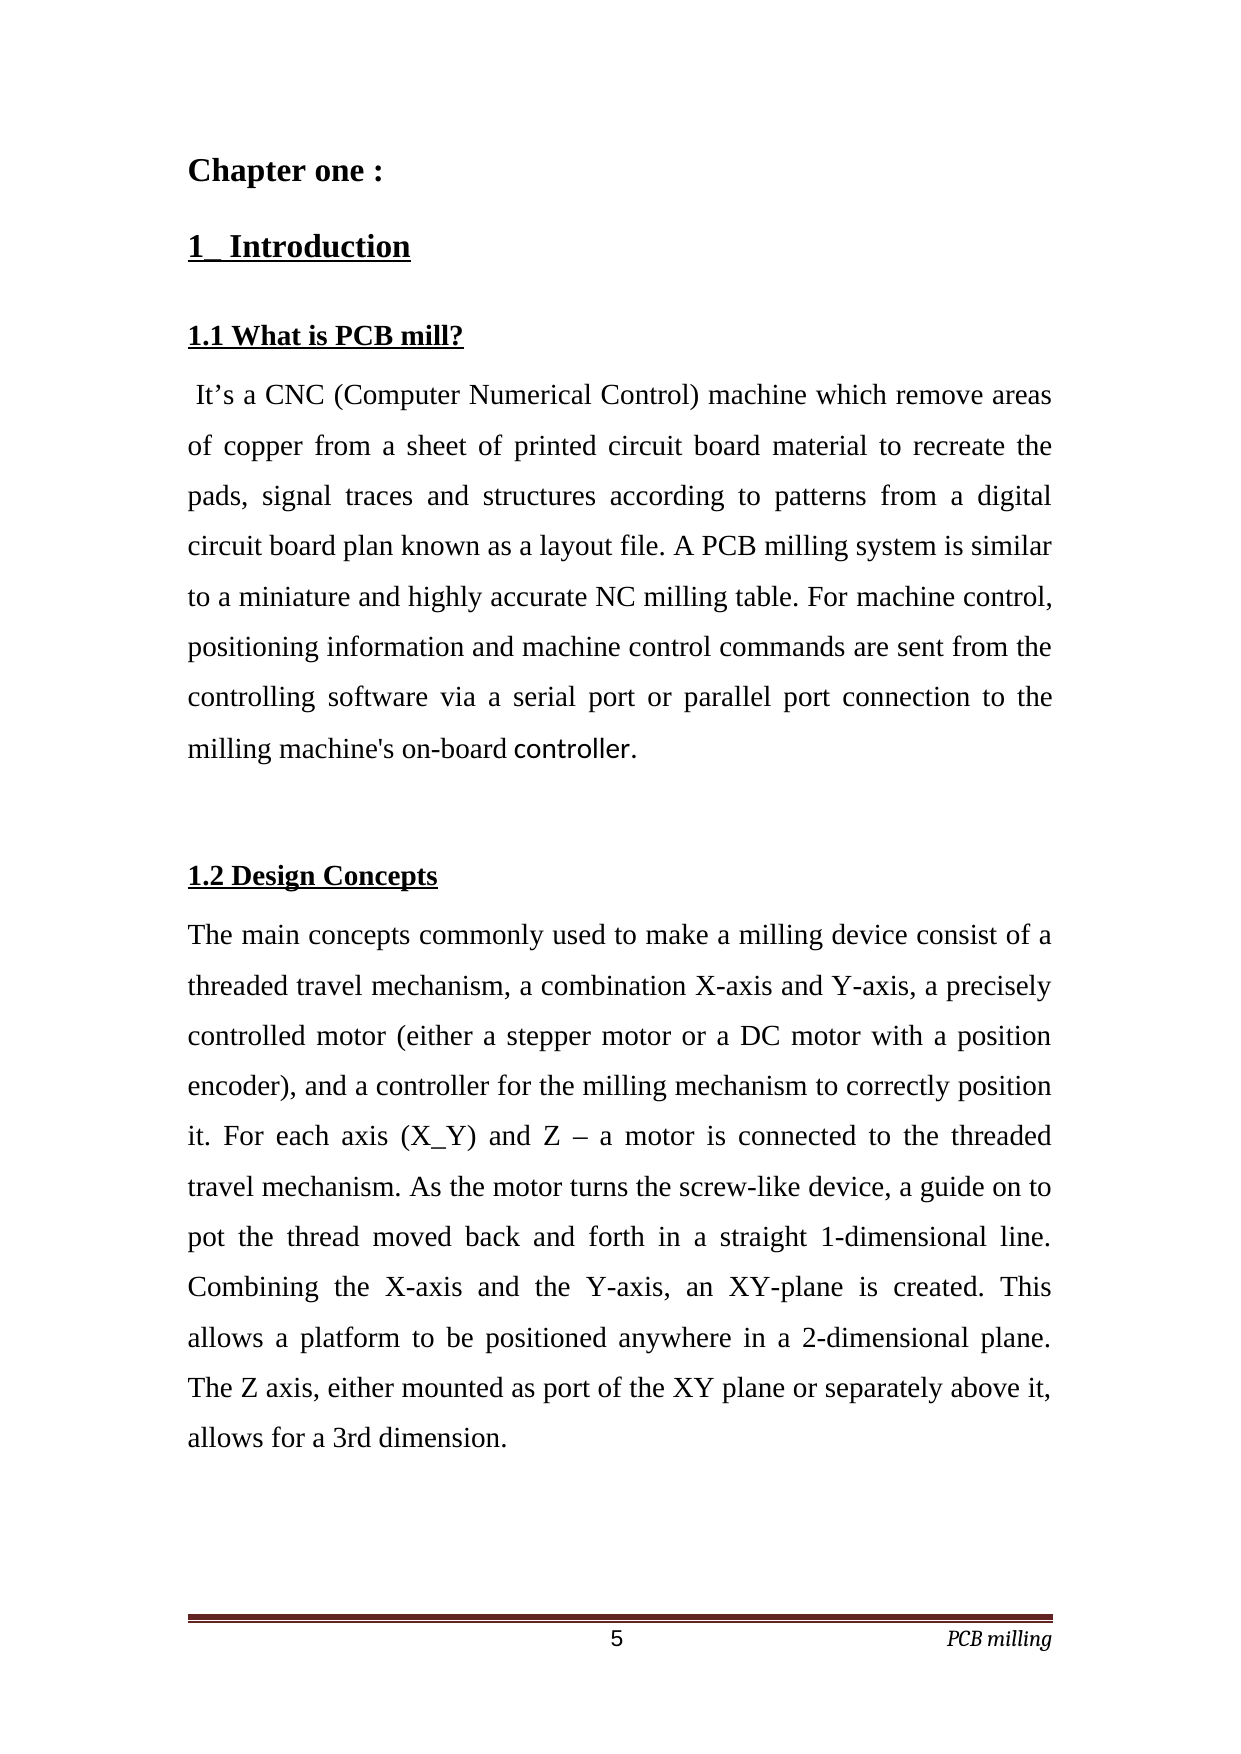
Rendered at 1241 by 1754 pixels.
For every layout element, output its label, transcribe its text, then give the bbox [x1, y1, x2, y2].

text The main concepts commonly used to make a milling device consist of a threaded travel mechanism, a combination X-axis and Y-axis, a precisely controlled motor (either a stepper motor or a DC motor with a position encoder), and a controller for the milling mechanism to correctly position it. For each axis (X_Y) and Z – a motor is connected to the threaded travel mechanism. As the motor turns the screw-like device, a guide on to pot the thread moved back and forth in a straight 1-dimensional line. Combining the X-axis and the Y-axis, an XY-plane is created. This allows a platform to be positioned anywhere in a 2-dimensional plane. The Z axis, either mounted as port of the XY plane or separately above it, allows for a 3rd dimension. [187, 917, 1053, 1454]
text 1_ Introduction [187, 227, 1053, 265]
text 1.1 What is PCB mill? [187, 318, 1053, 352]
text Chapter one : [187, 150, 1053, 188]
text It’s a CNC (Computer Numerical Control) machine which remove areas of copper from a sheet of printed circuit board material to recreate the pads, signal traces and structures according to patterns from a digital circuit board plan known as a layout file. A PCB milling system is similar to a miniature and highly accurate NC milling table. For machine control, positioning information and machine control commands are sent from the controlling software via a serial port or parallel port connection to the milling machine's on-board controller. [187, 377, 1053, 766]
text 1.2 Design Concepts [187, 858, 1053, 891]
